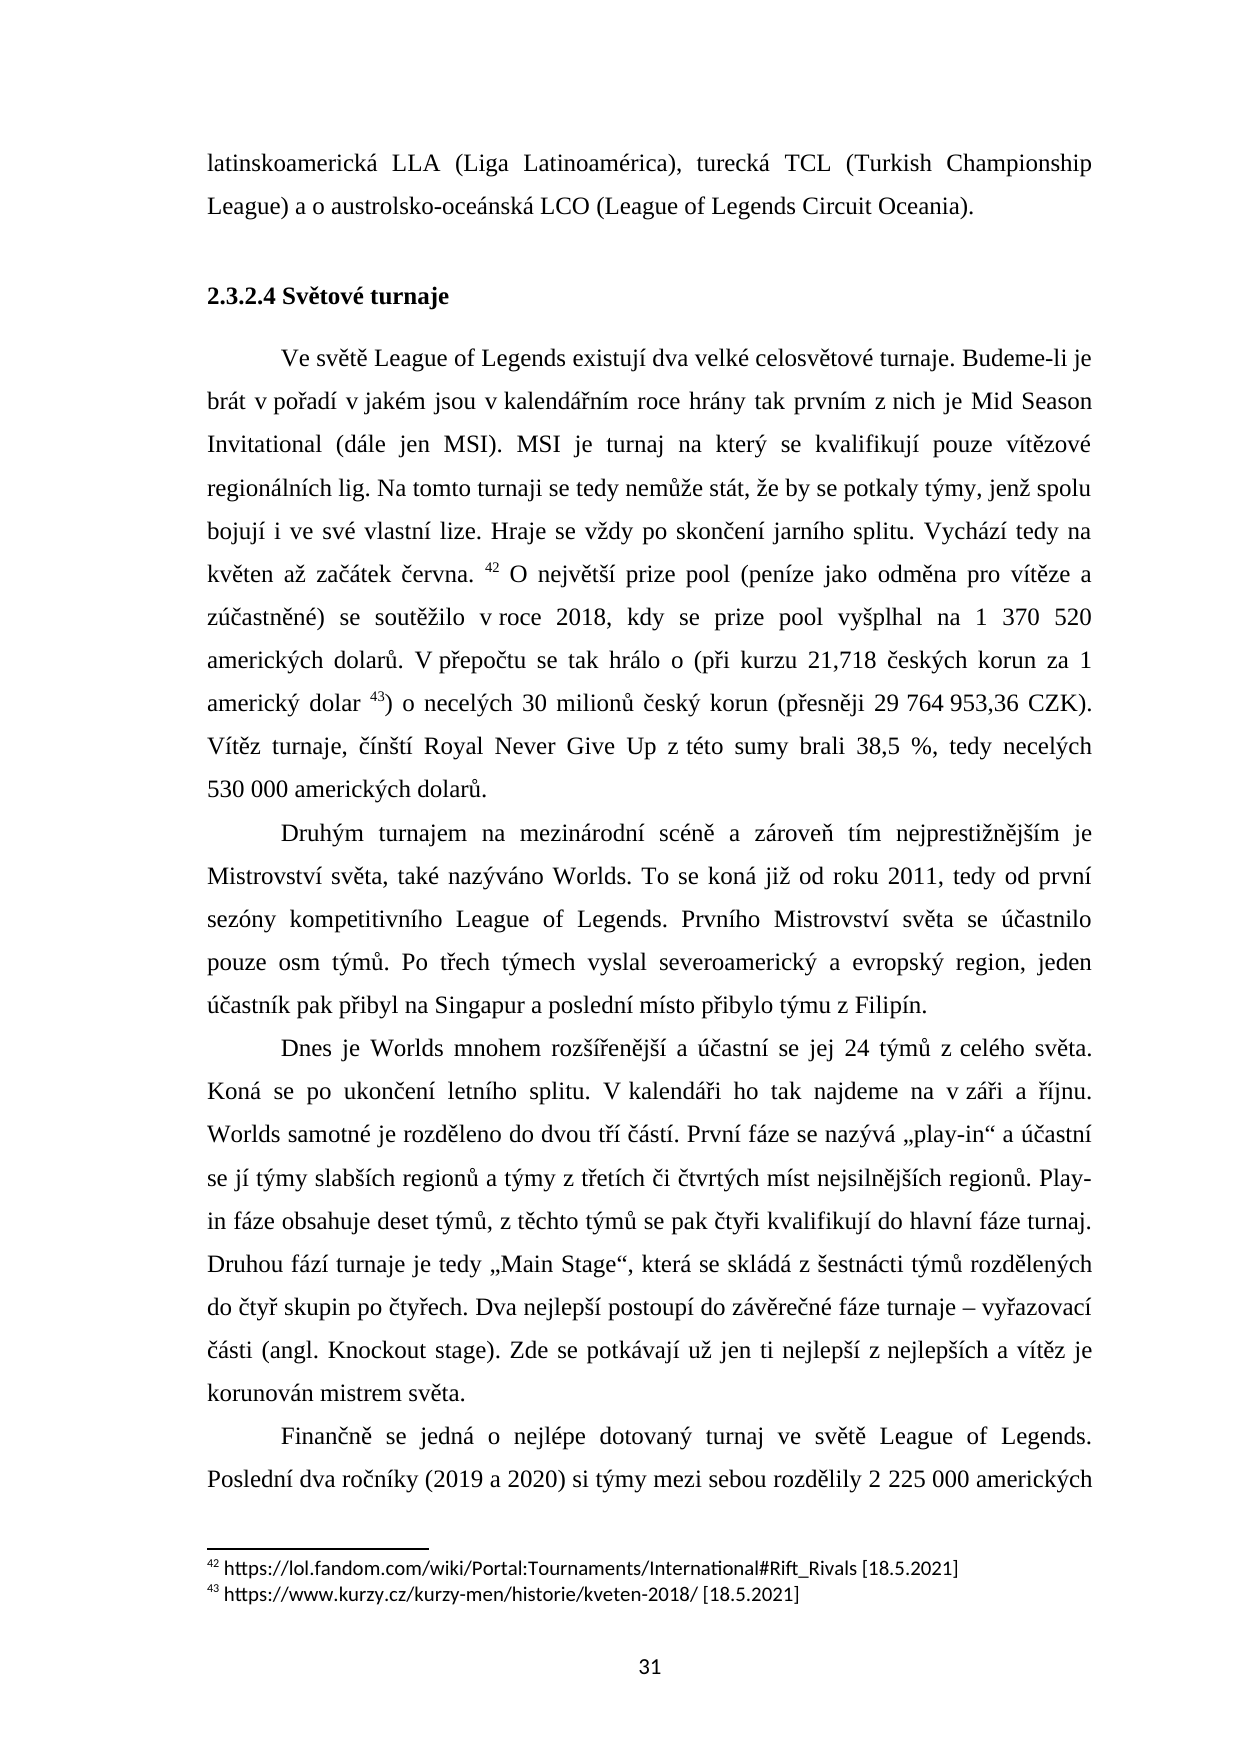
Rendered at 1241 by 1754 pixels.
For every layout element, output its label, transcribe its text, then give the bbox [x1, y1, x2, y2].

subtitle 2.3.2.4 Světové turnaje [207, 281, 1092, 341]
text Ve světě League of Legends existují dva velké celosvětové turnaje. Budeme-li je brát v pořadí v jakém jsou v kalendářním roce hrány tak prvním z nich je Mid Season Invitational (dále jen MSI). MSI je turnaj na který se kvalifikují pouze vítězové regionálních lig. Na tomto turnaji se tedy nemůže stát, že by se potkaly týmy, jenž spolu bojují i ve své vlastní lize. Hraje se vždy po skončení jarního splitu. Vychází tedy na květen až začátek června. O největší prize pool (peníze jako odměna pro vítěze a zúčastněné) se soutěžilo v roce 2018, kdy se prize pool vyšplhal na 1 370 520 amerických dolarů. V přepočtu se tak hrálo o (při kurzu 21,718 českých korun za 1 americký dolar ) o necelých 30 milionů český korun (přesněji 29 764 953,36 CZK). Vítěz turnaje, čínští Royal Never Give Up z této sumy brali 38,5 %, tedy necelých 530 000 amerických dolarů. [207, 343, 1092, 803]
text Dnes je Worlds mnohem rozšířenější a účastní se jej 24 týmů z celého světa. Koná se po ukončení letního splitu. V kalendáři ho tak najdeme na v záři a říjnu. Worlds samotné je rozděleno do dvou tří částí. První fáze se nazývá „play-in“ a účastní se jí týmy slabších regionů a týmy z třetích či čtvrtých míst nejsilnějších regionů. Play-in fáze obsahuje deset týmů, z těchto týmů se pak čtyři kvalifikují do hlavní fáze turnaj. Druhou fází turnaje je tedy „Main Stage“, která se skládá z šestnácti týmů rozdělených do čtyř skupin po čtyřech. Dva nejlepší postoupí do závěrečné fáze turnaje – vyřazovací části (angl. Knockout stage). Zde se potkávají už jen ti nejlepší z nejlepších a vítěz je korunován mistrem světa. [207, 1033, 1092, 1407]
text Druhým turnajem na mezinárodní scéně a zároveň tím nejprestižnějším je Mistrovství světa, také nazýváno Worlds. To se koná již od roku 2011, tedy od první sezóny kompetitivního League of Legends. Prvního Mistrovství světa se účastnilo pouze osm týmů. Po třech týmech vyslal severoamerický a evropský region, jeden účastník pak přibyl na Singapur a poslední místo přibylo týmu z Filipín. [207, 818, 1092, 1019]
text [207, 1421, 1092, 1493]
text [207, 148, 1092, 219]
